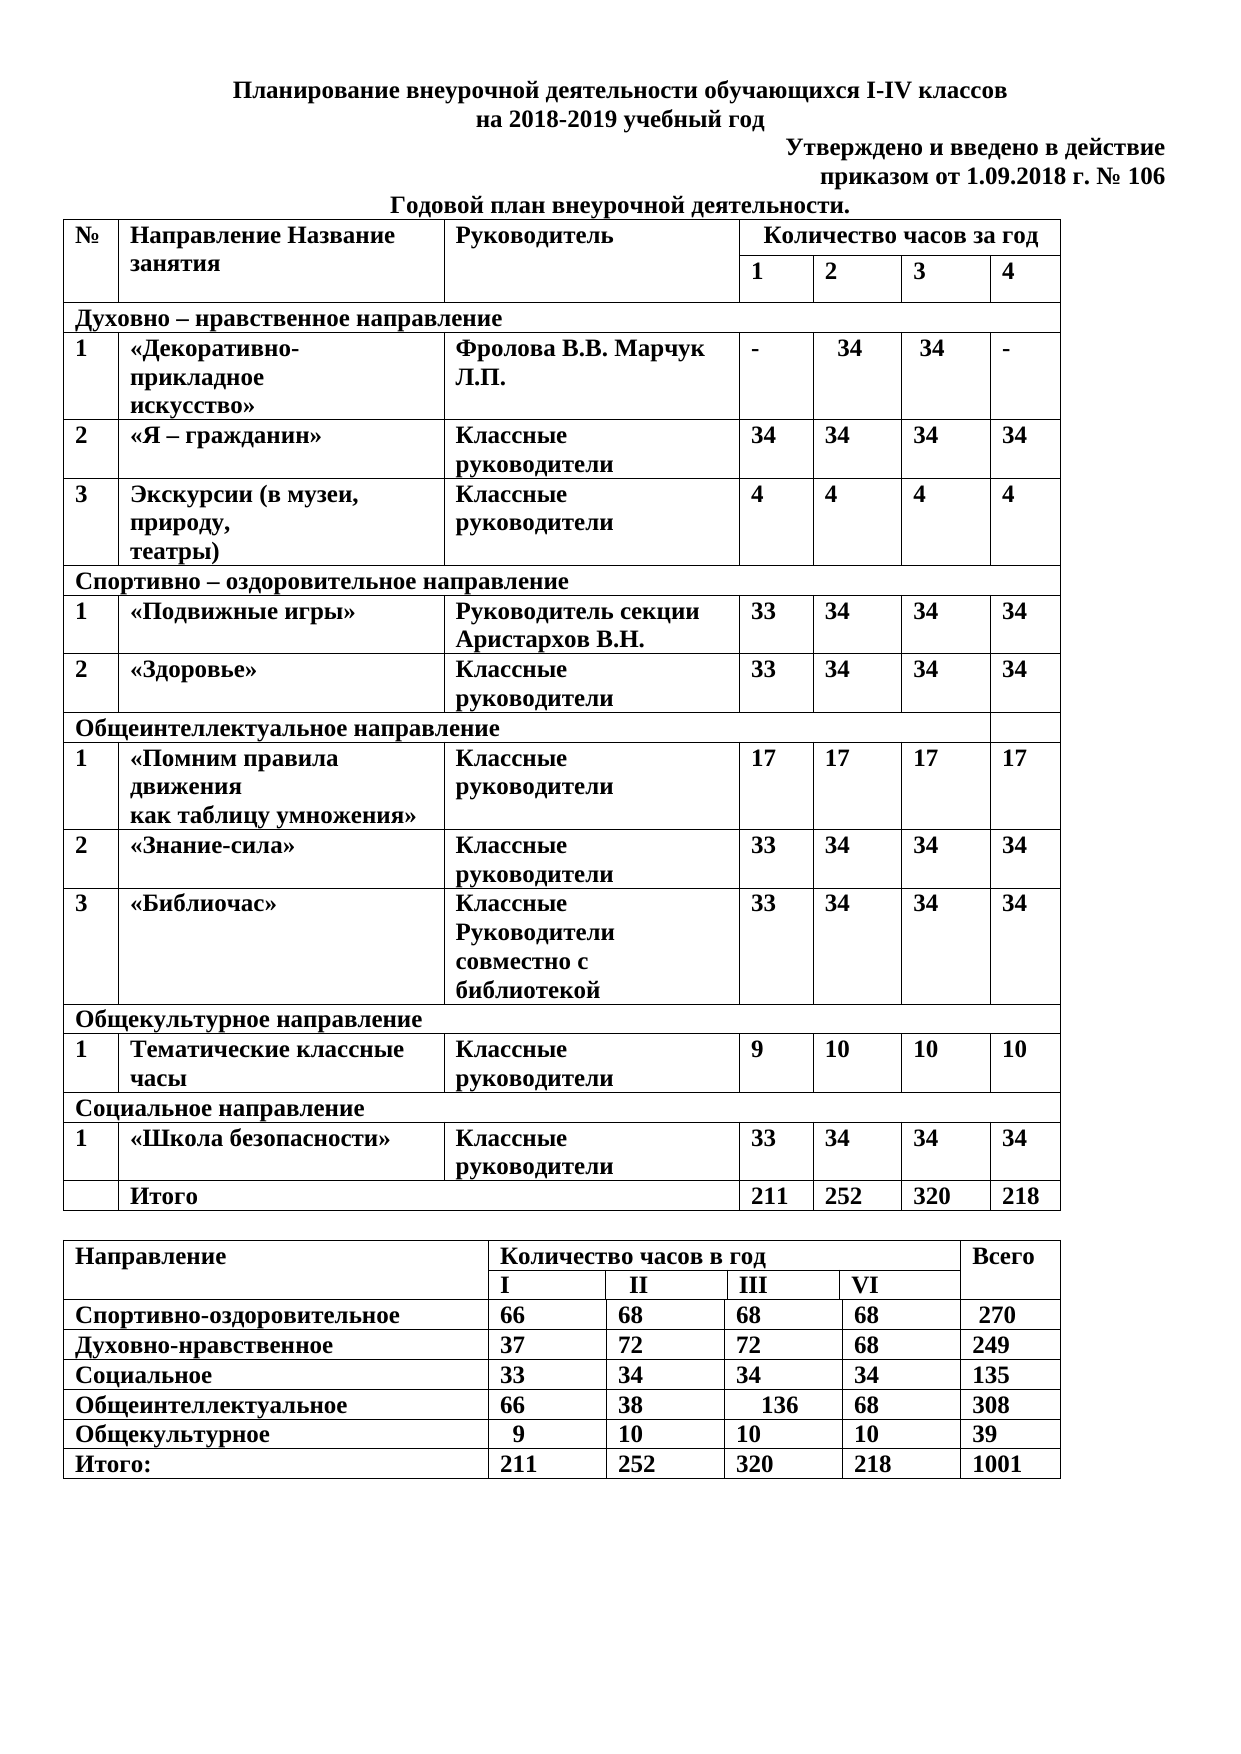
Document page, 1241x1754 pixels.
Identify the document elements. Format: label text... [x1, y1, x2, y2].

table_cell 34 [902, 830, 990, 887]
table_cell 10 [843, 1420, 960, 1448]
table_cell 72 [725, 1330, 842, 1359]
table_cell Общекультурное [64, 1420, 488, 1448]
table_cell 136 [725, 1390, 842, 1418]
table_header Количество часов за год [740, 220, 1060, 255]
table_header Направление Название занятия [119, 220, 444, 302]
table_cell Тематические классные часы [119, 1034, 444, 1092]
table_cell 34 [991, 1123, 1060, 1180]
table_cell I [489, 1271, 605, 1299]
table_cell Социальное [64, 1360, 488, 1389]
table_cell 34 [843, 1360, 960, 1389]
table_cell 4 [902, 479, 990, 565]
table_cell VI [840, 1271, 960, 1299]
table_cell 34 [814, 420, 901, 478]
table_cell «Помним правила движения как таблицу умножения» [119, 743, 444, 829]
table_cell 1 [64, 596, 118, 653]
table_cell Социальное направление [64, 1093, 1060, 1122]
table_cell 68 [843, 1330, 960, 1359]
table_cell 1 [64, 1034, 118, 1092]
table_cell 68 [843, 1300, 960, 1329]
table_cell Духовно – нравственное направление [64, 303, 1060, 332]
table_cell «Знание-сила» [119, 830, 444, 887]
table_cell 2 [64, 654, 118, 712]
table_cell 211 [740, 1181, 813, 1210]
table_cell 33 [740, 889, 813, 1003]
table_cell 34 [814, 596, 901, 653]
table_cell 34 [902, 654, 990, 712]
table_cell «Школа безопасности» [119, 1123, 444, 1180]
table_cell 1 [64, 1123, 118, 1180]
table_cell [991, 713, 1060, 742]
table_cell 34 [991, 830, 1060, 887]
table_cell 34 [991, 596, 1060, 653]
table_cell 249 [961, 1330, 1060, 1359]
table_cell II [606, 1271, 727, 1299]
table_cell Спортивно-оздоровительное [64, 1300, 488, 1329]
table_cell 34 [991, 420, 1060, 478]
table_cell 34 [814, 889, 901, 1003]
table_cell Руководитель секции Аристархов В.Н. [445, 596, 739, 653]
table_cell Итого [119, 1181, 739, 1210]
table_cell 308 [961, 1390, 1060, 1418]
table_cell «Библиочас» [119, 889, 444, 1003]
table_cell 33 [740, 830, 813, 887]
table_cell 33 [740, 1123, 813, 1180]
table_cell Фролова В.В. Марчук Л.П. [445, 333, 739, 419]
table_cell 4 [991, 256, 1060, 302]
table_cell 10 [991, 1034, 1060, 1092]
table_cell Общеинтеллектуальное направление [64, 713, 990, 742]
table_cell 38 [607, 1390, 724, 1418]
table_cell 2 [64, 830, 118, 887]
table_cell 3 [64, 479, 118, 565]
table_cell 34 [725, 1360, 842, 1389]
table_cell 34 [902, 596, 990, 653]
table_cell «Здоровье» [119, 654, 444, 712]
table_cell 34 [991, 889, 1060, 1003]
table_cell 34 [902, 333, 990, 419]
table_cell Общеинтеллектуальное [64, 1390, 488, 1418]
table_cell 10 [725, 1420, 842, 1448]
table_cell III [728, 1271, 839, 1299]
table_cell 72 [607, 1330, 724, 1359]
table_header Руководитель [445, 220, 739, 302]
table_cell 4 [814, 479, 901, 565]
table_cell 320 [725, 1449, 842, 1478]
table_cell 33 [489, 1360, 606, 1389]
table_cell 2 [814, 256, 901, 302]
text на 2018-2019 учебный год [75, 104, 1165, 132]
table_cell 2 [64, 420, 118, 478]
table_cell 1 [740, 256, 813, 302]
table_cell 34 [814, 654, 901, 712]
table_cell 10 [607, 1420, 724, 1448]
table_cell 211 [489, 1449, 606, 1478]
table_cell [64, 1181, 118, 1210]
table_cell 10 [814, 1034, 901, 1092]
table_cell 10 [902, 1034, 990, 1092]
table_cell 17 [740, 743, 813, 829]
table_cell 3 [64, 889, 118, 1003]
table_cell - [740, 333, 813, 419]
table_cell 33 [740, 654, 813, 712]
table_cell Общекультурное направление [64, 1005, 1060, 1033]
table_cell 218 [991, 1181, 1060, 1210]
text приказом от 1.09.2018 г. № 106 [75, 161, 1165, 190]
table_cell Духовно-нравственное [64, 1330, 488, 1359]
table_header № [64, 220, 118, 302]
table_cell 68 [725, 1300, 842, 1329]
table_cell Классные руководители [445, 479, 739, 565]
table_cell 1 [64, 743, 118, 829]
table_header Всего [961, 1241, 1060, 1299]
table_cell 9 [740, 1034, 813, 1092]
table_header Направление [64, 1241, 488, 1299]
table_cell 66 [489, 1390, 606, 1418]
table_cell 68 [607, 1300, 724, 1329]
table_cell 34 [814, 333, 901, 419]
table_cell Классные руководители [445, 830, 739, 887]
table_cell 34 [814, 1123, 901, 1180]
table_cell 252 [814, 1181, 901, 1210]
table_cell 34 [814, 830, 901, 887]
table_cell 9 [489, 1420, 606, 1448]
table_cell Спортивно – оздоровительное направление [64, 566, 1060, 595]
text Планирование внеурочной деятельности обучающихся I-IV классов [75, 75, 1165, 104]
table_cell 39 [961, 1420, 1060, 1448]
table_cell 218 [843, 1449, 960, 1478]
table_cell 68 [843, 1390, 960, 1418]
table_cell «Подвижные игры» [119, 596, 444, 653]
table_cell 66 [489, 1300, 606, 1329]
table_cell 34 [740, 420, 813, 478]
table_cell 4 [740, 479, 813, 565]
table_cell 37 [489, 1330, 606, 1359]
table_header Количество часов в год [489, 1241, 960, 1269]
table_cell Итого: [64, 1449, 488, 1478]
table_cell Классные Руководители совместно с библиотекой [445, 889, 739, 1003]
table_cell 17 [991, 743, 1060, 829]
table_cell 135 [961, 1360, 1060, 1389]
table_cell 252 [607, 1449, 724, 1478]
table_cell - [991, 333, 1060, 419]
table_cell «Декоративно-прикладное искусство» [119, 333, 444, 419]
text Годовой план внеурочной деятельности. [75, 190, 1165, 219]
table_cell 17 [814, 743, 901, 829]
table_cell 34 [991, 654, 1060, 712]
table_cell 34 [902, 1123, 990, 1180]
table_cell 4 [991, 479, 1060, 565]
table_cell «Я – гражданин» [119, 420, 444, 478]
table_cell 270 [961, 1300, 1060, 1329]
table_cell Классные руководители [445, 743, 739, 829]
table_cell Классные руководители [445, 420, 739, 478]
table_cell 320 [902, 1181, 990, 1210]
table_cell 1001 [961, 1449, 1060, 1478]
table_cell 34 [607, 1360, 724, 1389]
table_cell 1 [64, 333, 118, 419]
table_cell 34 [902, 889, 990, 1003]
table_cell 34 [902, 420, 990, 478]
table_cell Классные руководители [445, 654, 739, 712]
table_cell 17 [902, 743, 990, 829]
table_cell Классные руководители [445, 1034, 739, 1092]
table_cell 33 [740, 596, 813, 653]
table_cell Экскурсии (в музеи, природу, театры) [119, 479, 444, 565]
table_cell 3 [902, 256, 990, 302]
table_cell Классные руководители [445, 1123, 739, 1180]
text Утверждено и введено в действие [75, 132, 1165, 161]
